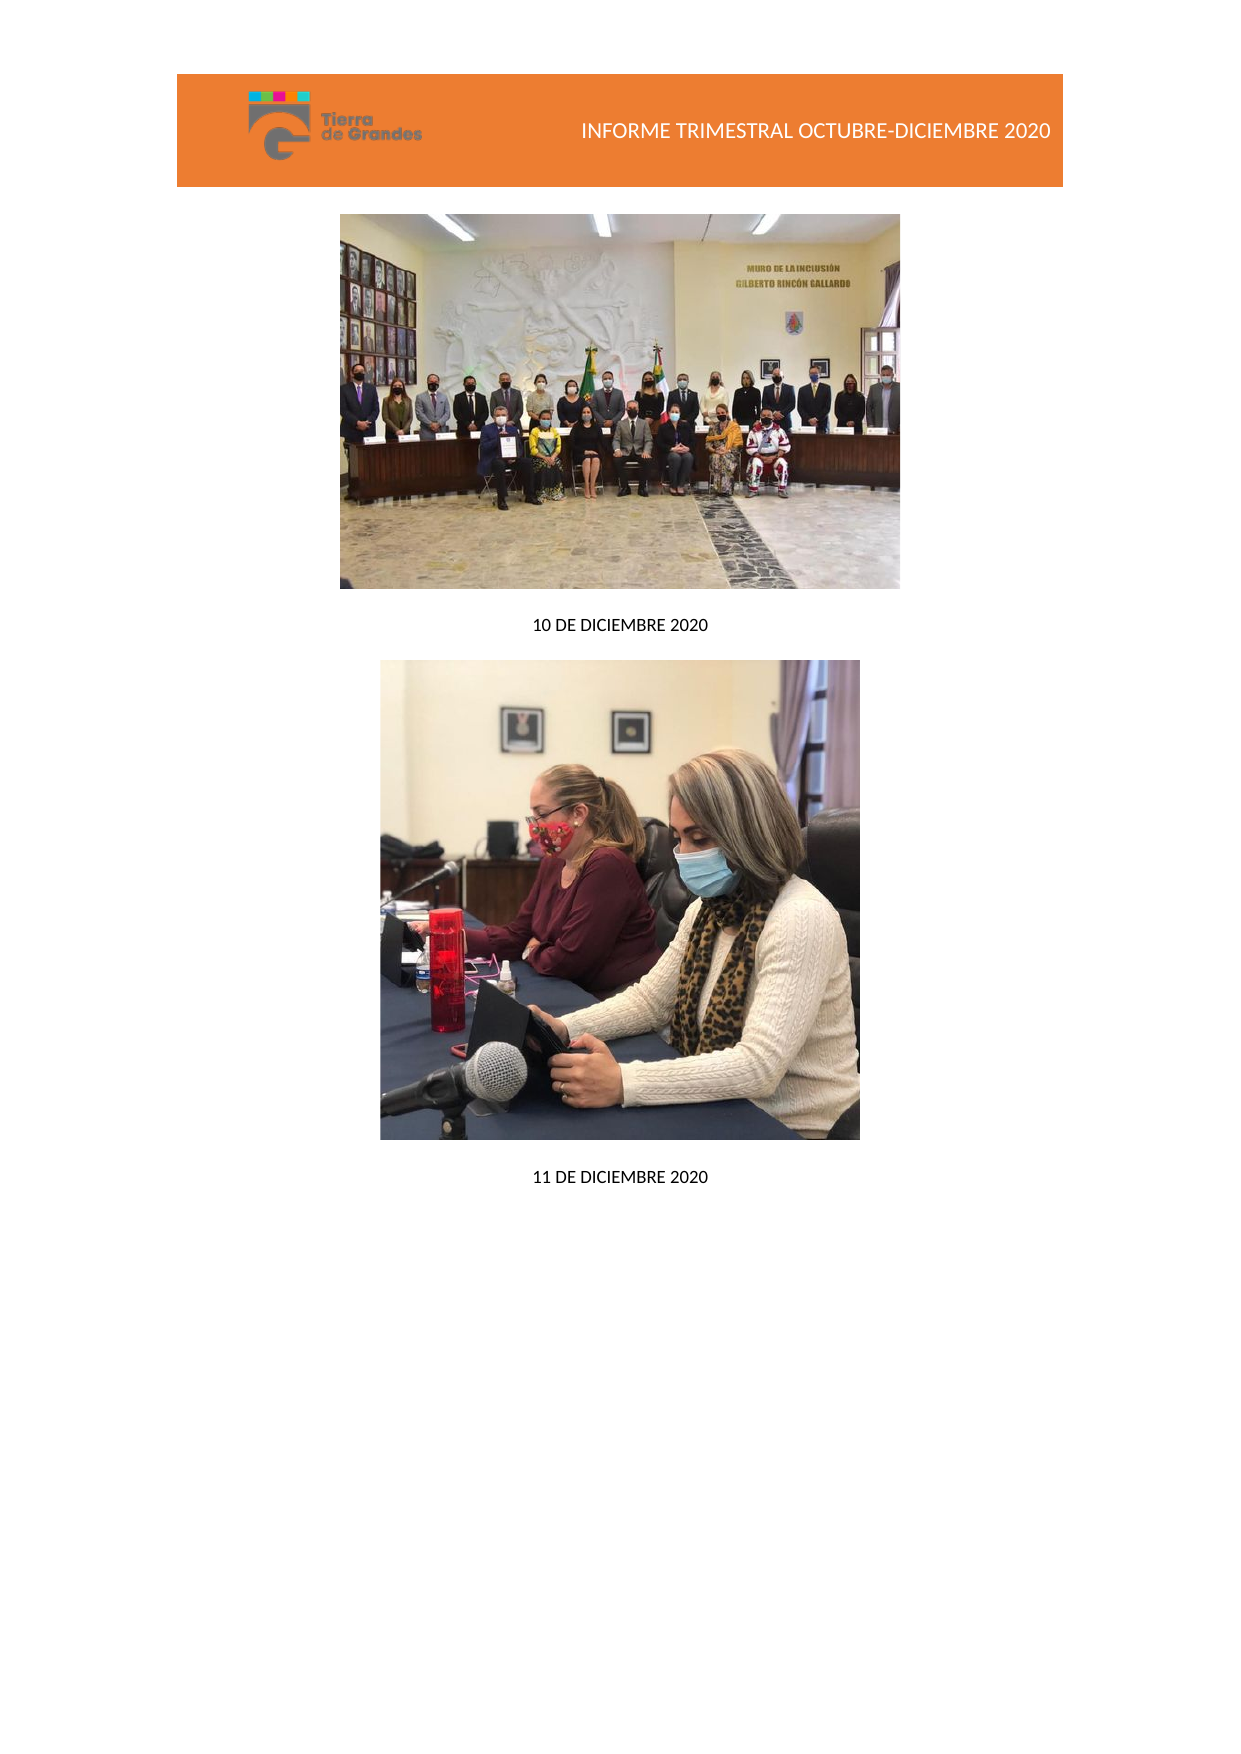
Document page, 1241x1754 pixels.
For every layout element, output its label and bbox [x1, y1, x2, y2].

picture [340, 214, 901, 589]
picture [243, 85, 432, 175]
picture [380, 660, 860, 1140]
